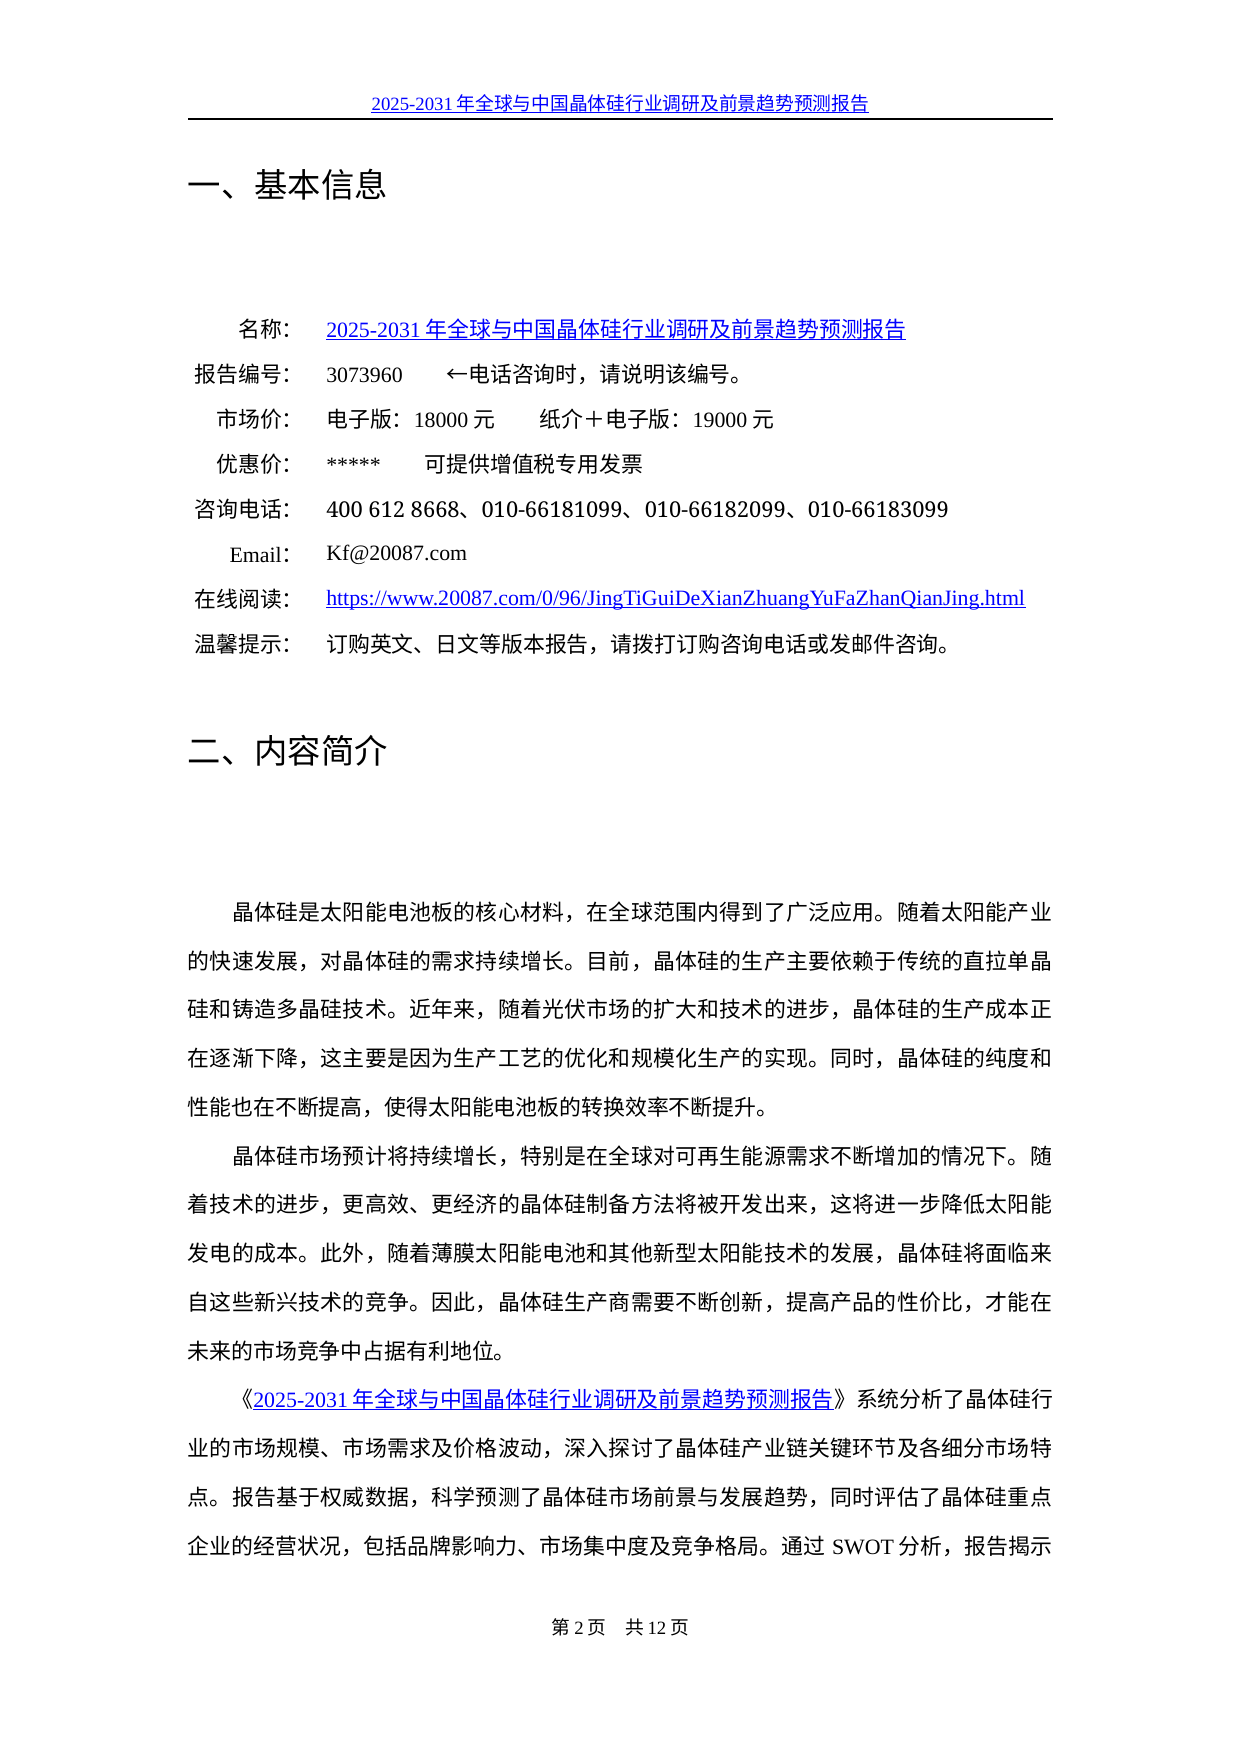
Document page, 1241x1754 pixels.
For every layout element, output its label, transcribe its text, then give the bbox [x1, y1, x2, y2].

table_cell [315, 582, 1073, 627]
table_cell 优惠价： [167, 447, 315, 492]
table_cell 订购英文、日文等版本报告，请拨打订购咨询电话或发邮件咨询。 [315, 627, 1073, 672]
title 二、内容简介 [187, 717, 1053, 782]
table_cell 咨询电话： [167, 492, 315, 537]
title 一、基本信息 [187, 150, 1053, 215]
table_cell Email： [167, 537, 315, 582]
table_header 名称： [167, 312, 315, 357]
table_header 2025-2031年全球与中国晶体硅行业调研及前景趋势预测报告 [315, 312, 1073, 357]
table_cell 400 612 8668、010-66181099、010-66182099、010-66183099 [315, 492, 1073, 537]
table_cell 3073960 ←电话咨询时，请说明该编号。 [315, 357, 1073, 402]
table_cell Kf@20087.com [315, 537, 1073, 582]
table_cell 温馨提示： [167, 627, 315, 672]
table_cell 报告编号： [167, 357, 315, 402]
table_cell 电子版：18000 元 纸介＋电子版：19000 元 [315, 402, 1073, 447]
table_cell ***** 可提供增值税专用发票 [315, 447, 1073, 492]
table_cell 市场价： [167, 402, 315, 447]
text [187, 894, 1053, 1561]
table_cell 在线阅读： [167, 582, 315, 627]
